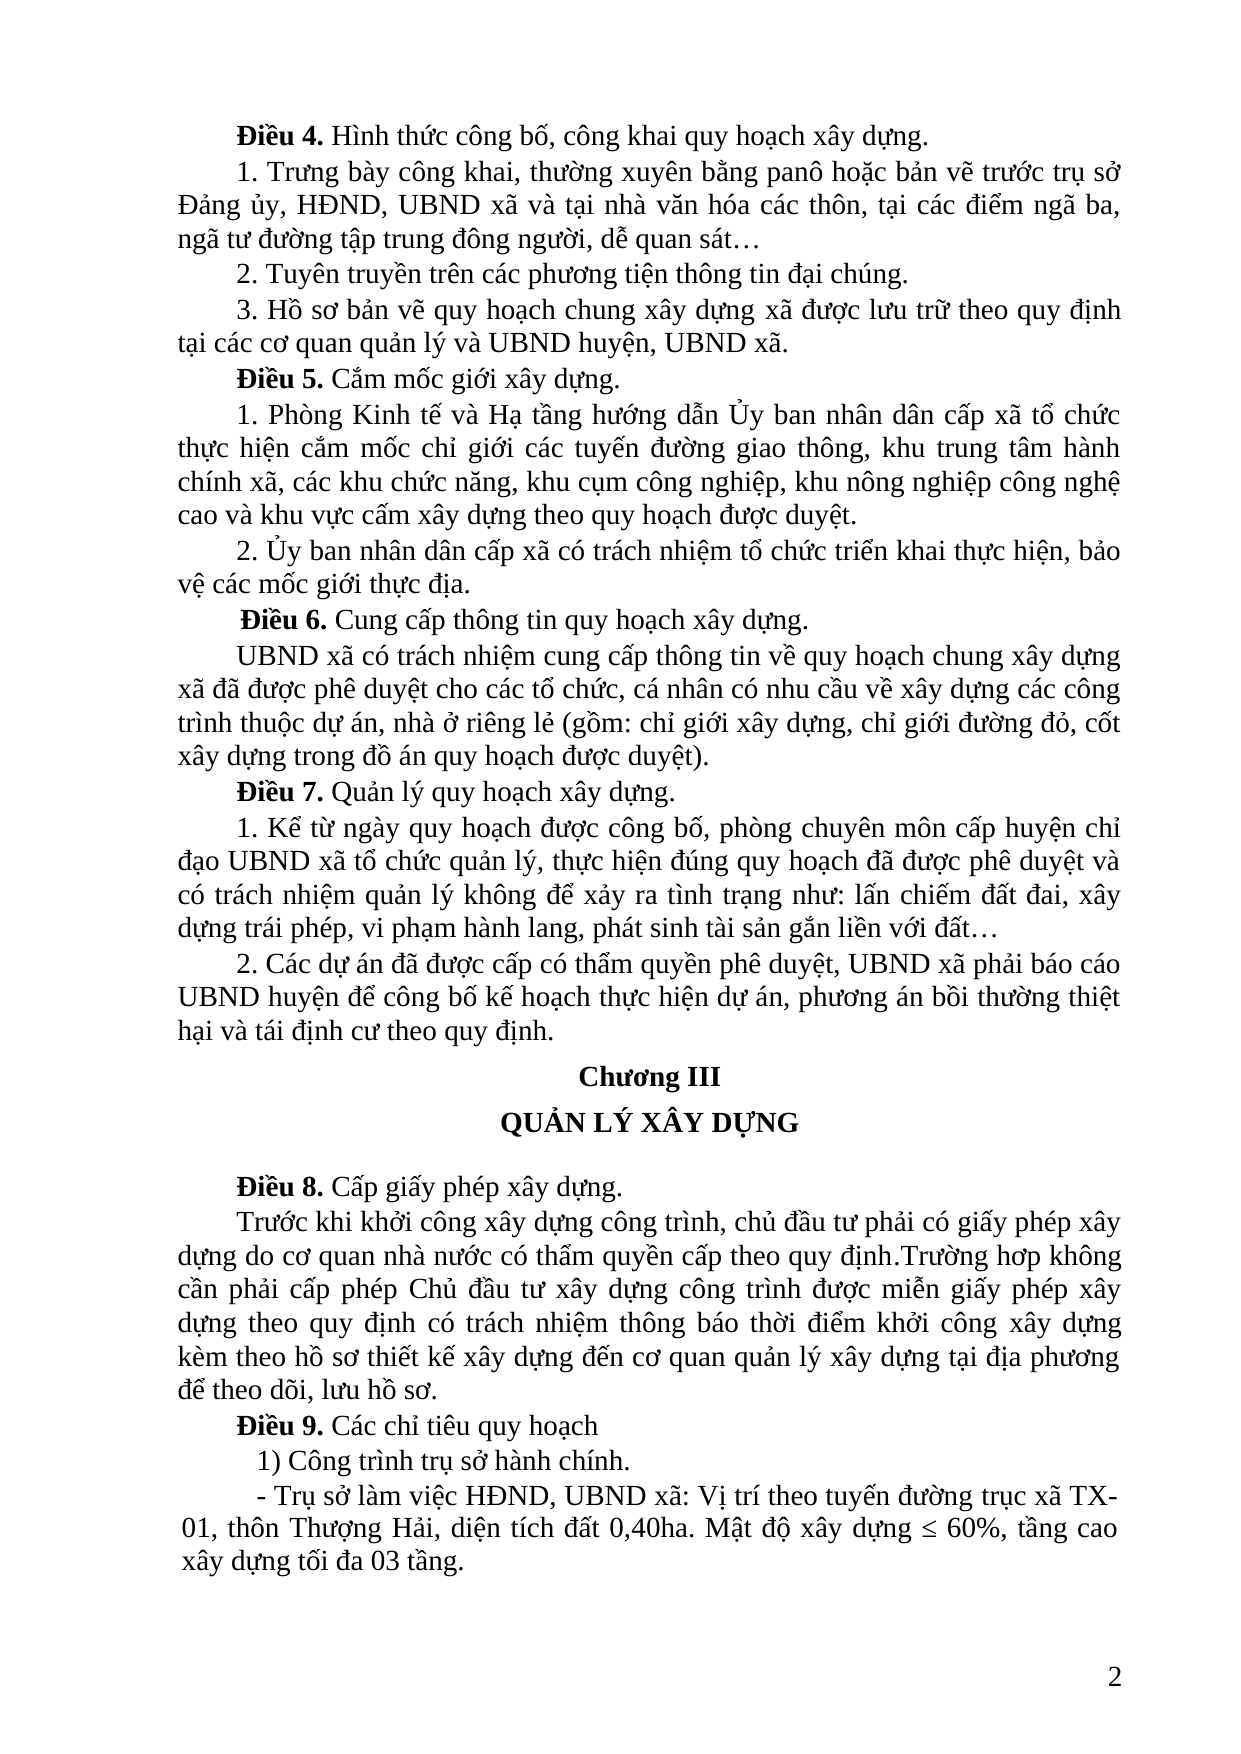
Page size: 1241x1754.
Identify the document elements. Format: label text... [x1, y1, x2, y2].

text Điều 4. Hình thức công bố, công khai quy hoạch xây dựng. [177, 118, 1122, 152]
text 2. Tuyên truyền trên các phương tiện thông tin đại chúng. [177, 256, 1122, 290]
text Trước khi khởi công xây dựng công trình, chủ đầu tư phải có giấy phép xây dựng do cơ quan nhà nước có thẩm quyền cấp theo quy định.Trường hơp không cần phải cấp phép Chủ đầu tư xây dựng công trình được miễn giấy phép xây dựng theo quy định có trách nhiệm thông báo thời điểm khởi công xây dựng kèm theo hồ sơ thiết kế xây dựng đến cơ quan quản lý xây dựng tại địa phương để theo dõi, lưu hồ sơ. [177, 1204, 1122, 1406]
text Điều 8. Cấp giấy phép xây dựng. [177, 1169, 1122, 1202]
text Điều 5. Cắm mốc giới xây dựng. [177, 361, 1122, 395]
text Chương III [177, 1059, 1122, 1093]
text Điều 7. Quản lý quy hoạch xây dựng. [177, 774, 1122, 808]
text Điều 9. Các chỉ tiêu quy hoạch [177, 1408, 1122, 1441]
text 1. Trưng bày công khai, thường xuyên bằng panô hoặc bản vẽ trước trụ sở Đảng ủy, HĐND, UBND xã và tại nhà văn hóa các thôn, tại các điểm ngã ba, ngã tư đường tập trung đông người, dễ quan sát… [177, 154, 1122, 254]
text 1. Phòng Kinh tế và Hạ tầng hướng dẫn Ủy ban nhân dân cấp xã tổ chức thực hiện cắm mốc chỉ giới các tuyến đường giao thông, khu trung tâm hành chính xã, các khu chức năng, khu cụm công nghiệp, khu nông nghiệp công nghệ cao và khu vực cấm xây dựng theo quy hoạch được duyệt. [177, 397, 1122, 531]
text QUẢN LÝ XÂY DỰNG [177, 1105, 1122, 1139]
text Điều 6. Cung cấp thông tin quy hoạch xây dựng. [177, 602, 1122, 636]
text 1. Kể từ ngày quy hoạch được công bố, phòng chuyên môn cấp huyện chỉ đạo UBND xã tổ chức quản lý, thực hiện đúng quy hoạch đã được phê duyệt và có trách nhiệm quản lý không để xảy ra tình trạng như: lấn chiếm đất đai, xây dựng trái phép, vi phạm hành lang, phát sinh tài sản gắn liền với đất… [177, 810, 1122, 944]
text - Trụ sở làm việc HĐND, UBND xã: Vị trí theo tuyến đường trục xã TX-01, thôn Thượng Hải, diện tích đất 0,40ha. Mật độ xây dựng ≤ 60%, tầng cao xây dựng tối đa 03 tầng. [181, 1479, 1118, 1577]
text 1) Công trình trụ sở hành chính. [181, 1443, 1118, 1477]
text 2. Các dự án đã được cấp có thẩm quyền phê duyệt, UBND xã phải báo cáo UBND huyện để công bố kế hoạch thực hiện dự án, phương án bồi thường thiệt hại và tái định cư theo quy định. [177, 946, 1122, 1047]
text UBND xã có trách nhiệm cung cấp thông tin về quy hoạch chung xây dựng xã đã được phê duyệt cho các tổ chức, cá nhân có nhu cầu về xây dựng các công trình thuộc dự án, nhà ở riêng lẻ (gồm: chỉ giới xây dựng, chỉ giới đường đỏ, cốt xây dựng trong đồ án quy hoạch được duyệt). [177, 638, 1122, 772]
text 3. Hồ sơ bản vẽ quy hoạch chung xây dựng xã được lưu trữ theo quy định tại các cơ quan quản lý và UBND huyện, UBND xã. [177, 292, 1122, 359]
text 2. Ủy ban nhân dân cấp xã có trách nhiệm tổ chức triển khai thực hiện, bảo vệ các mốc giới thực địa. [177, 533, 1122, 600]
